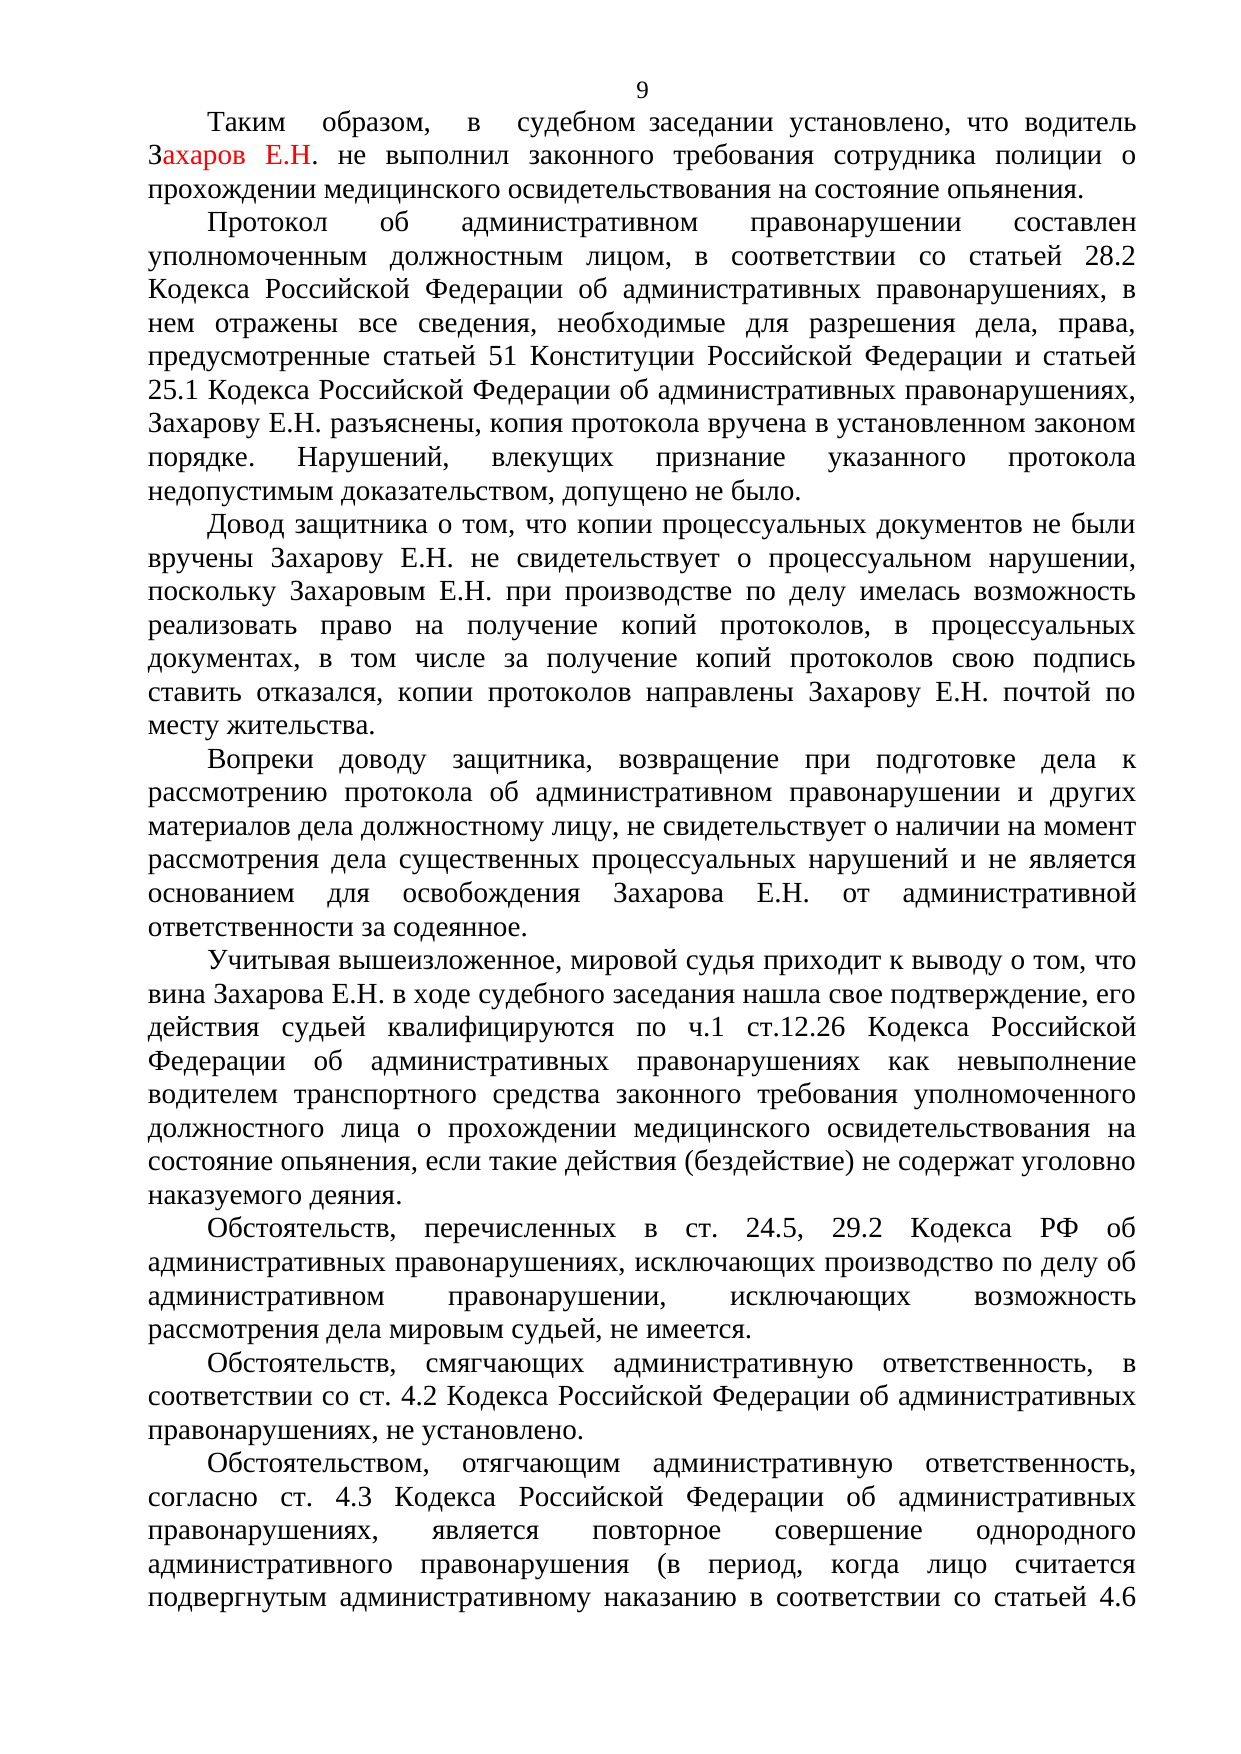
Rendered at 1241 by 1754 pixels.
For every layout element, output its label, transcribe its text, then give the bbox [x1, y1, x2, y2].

text Протокол об административном правонарушении составлен уполномоченным должностным лицом, в соответствии со статьей 28.2 Кодекса Российской Федерации об административных правонарушениях, в нем отражены все сведения, необходимые для разрешения дела, права, предусмотренные статьей 51 Конституции Российской Федерации и статьей 25.1 Кодекса Российской Федерации об административных правонарушениях, Захарову Е.Н. разъяснены, копия протокола вручена в установленном законом порядке. Нарушений, влекущих признание указанного протокола недопустимым доказательством, допущено не было. [148, 204, 1137, 506]
text Таким образом, в судебном заседании установлено, что водитель Захаров Е.Н. не выполнил законного требования сотрудника полиции о прохождении медицинского освидетельствования на состояние опьянения. [148, 104, 1137, 204]
text Довод защитника о том, что копии процессуальных документов не были вручены Захарову Е.Н. не свидетельствует о процессуальном нарушении, поскольку Захаровым Е.Н. при производстве по делу имелась возможность реализовать право на получение копий протоколов, в процессуальных документах, в том числе за получение копий протоколов свою подпись ставить отказался, копии протоколов направлены Захарову Е.Н. почтой по месту жительства. [148, 506, 1137, 741]
text Обстоятельств, смягчающих административную ответственность, в соответствии со ст. 4.2 Кодекса Российской Федерации об административных правонарушениях, не установлено. [148, 1345, 1137, 1445]
text Обстоятельств, перечисленных в ст. 24.5, 29.2 Кодекса РФ об административных правонарушениях, исключающих производство по делу об административном правонарушении, исключающих возможность рассмотрения дела мировым судьей, не имеется. [148, 1211, 1137, 1345]
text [148, 1445, 1137, 1613]
text Учитывая вышеизложенное, мировой судья приходит к выводу о том, что вина Захарова Е.Н. в ходе судебного заседания нашла свое подтверждение, его действия судьей квалифицируются по ч.1 ст.12.26 Кодекса Российской Федерации об административных правонарушениях как невыполнение водителем транспортного средства законного требования уполномоченного должностного лица о прохождении медицинского освидетельствования на состояние опьянения, если такие действия (бездействие) не содержат уголовно наказуемого деяния. [148, 942, 1137, 1211]
text Вопреки доводу защитника, возвращение при подготовке дела к рассмотрению протокола об административном правонарушении и других материалов дела должностному лицу, не свидетельствует о наличии на момент рассмотрения дела существенных процессуальных нарушений и не является основанием для освобождения Захарова Е.Н. от административной ответственности за содеянное. [148, 741, 1137, 942]
